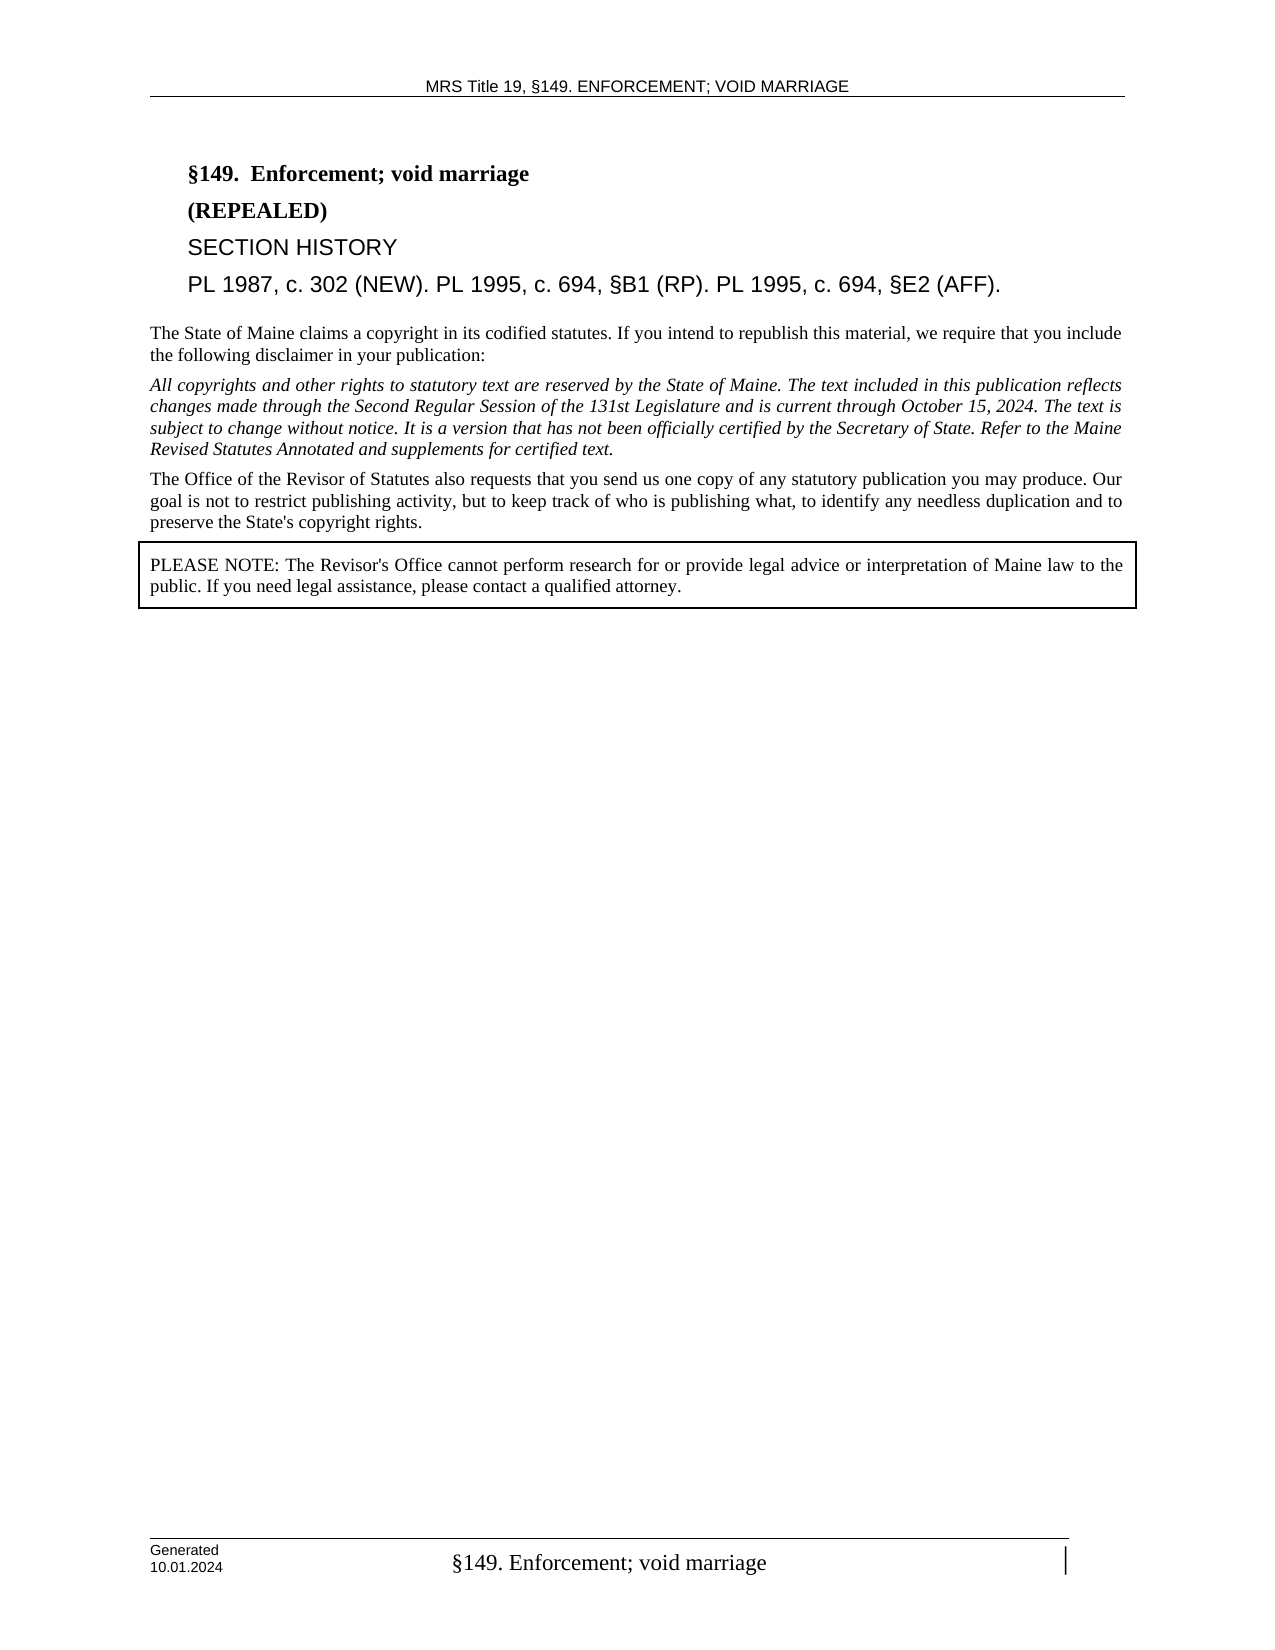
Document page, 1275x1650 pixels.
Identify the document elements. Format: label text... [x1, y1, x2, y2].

text §149. Enforcement; void marriage [187, 160, 1125, 187]
text (REPEALED) [187, 197, 1125, 223]
text PL 1987, c. 302 (NEW). PL 1995, c. 694, §B1 (RP). PL 1995, c. 694, §E2 (AFF). [187, 271, 1125, 297]
text The Office of the Revisor of Statutes also requests that you send us one copy of any statutory publication you may produce. Our goal is not to restrict publishing activity, but to keep track of who is publishing what, to identify any needless duplication and to preserve the State's copyright rights. [150, 468, 1125, 533]
text PLEASE NOTE: The Revisor's Office cannot perform research for or provide legal advice or interpretation of Maine law to the public. If you need legal assistance, please contact a qualified attorney. [140, 543, 1135, 607]
text All copyrights and other rights to statutory text are reserved by the State of Maine. The text included in this publication reflects changes made through the Second Regular Session of the 131st Legislature and is current through October 15, 2024 . The text is subject to change without notice. It is a version that has not been officially certified by the Secretary of State. Refer to the Maine Revised Statutes Annotated and supplements for certified text. [150, 373, 1125, 460]
text The State of Maine claims a copyright in its codified statutes. If you intend to republish this material, we require that you include the following disclaimer in your publication: [150, 322, 1125, 365]
text SECTION HISTORY [187, 234, 1125, 260]
